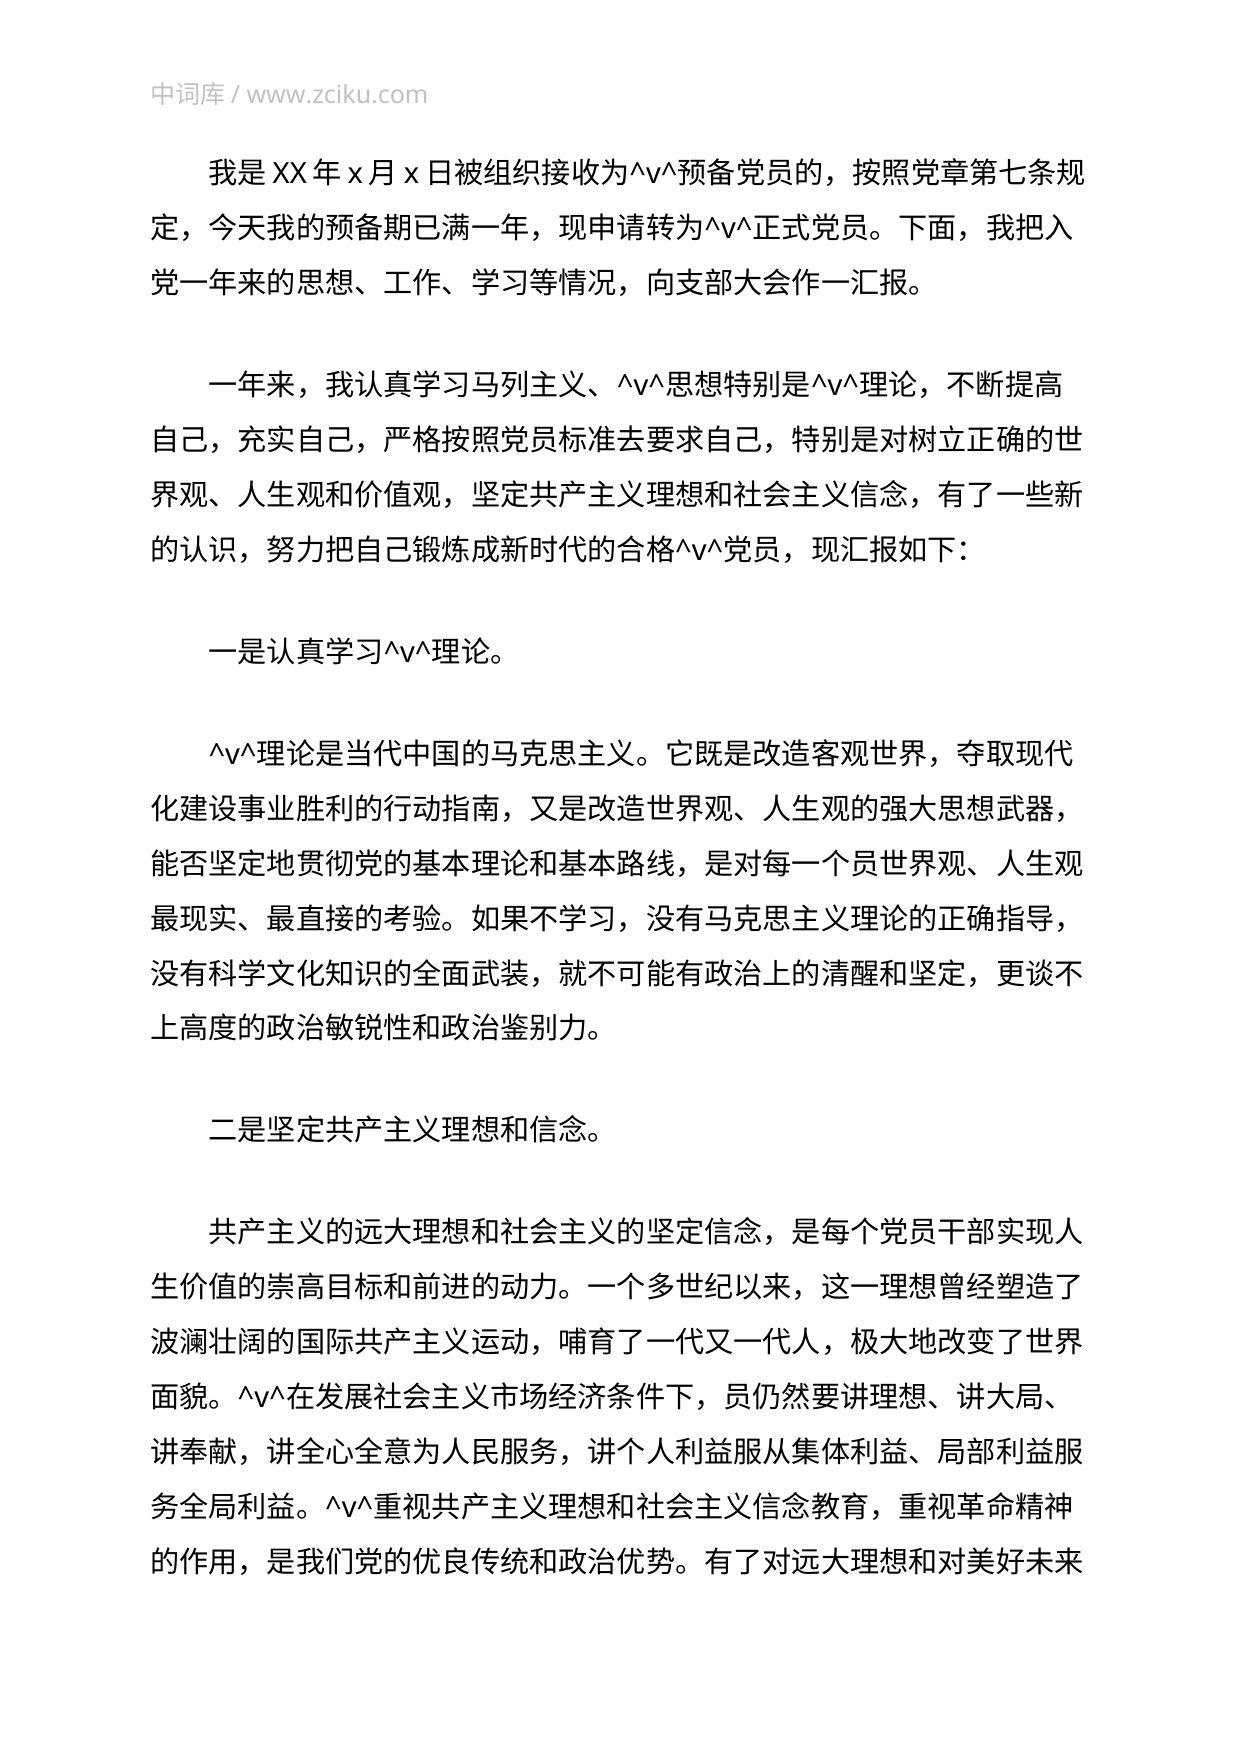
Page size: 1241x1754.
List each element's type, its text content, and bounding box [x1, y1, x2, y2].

text 二是坚定共产主义理想和信念。 [150, 1107, 1090, 1149]
text 我是XX年x月x日被组织接收为^v^预备党员的，按照党章第七条规定，今天我的预备期已满一年，现申请转为^v^正式党员。下面，我把入党一年来的思想、工作、学习等情况，向支部大会作一汇报。 [150, 150, 1090, 302]
text ^v^理论是当代中国的马克思主义。它既是改造客观世界，夺取现代化建设事业胜利的行动指南，又是改造世界观、人生观的强大思想武器，能否坚定地贯彻党的基本理论和基本路线，是对每一个员世界观、人生观最现实、最直接的考验。如果不学习，没有马克思主义理论的正确指导，没有科学文化知识的全面武装，就不可能有政治上的清醒和坚定，更谈不上高度的政治敏锐性和政治鉴别力。 [150, 731, 1090, 1047]
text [150, 1209, 1090, 1581]
text 一年来，我认真学习马列主义、^v^思想特别是^v^理论，不断提高自己，充实自己，严格按照党员标准去要求自己，特别是对树立正确的世界观、人生观和价值观，坚定共产主义理想和社会主义信念，有了一些新的认识，努力把自己锻炼成新时代的合格^v^党员，现汇报如下： [150, 362, 1090, 569]
text 一是认真学习^v^理论。 [150, 628, 1090, 671]
